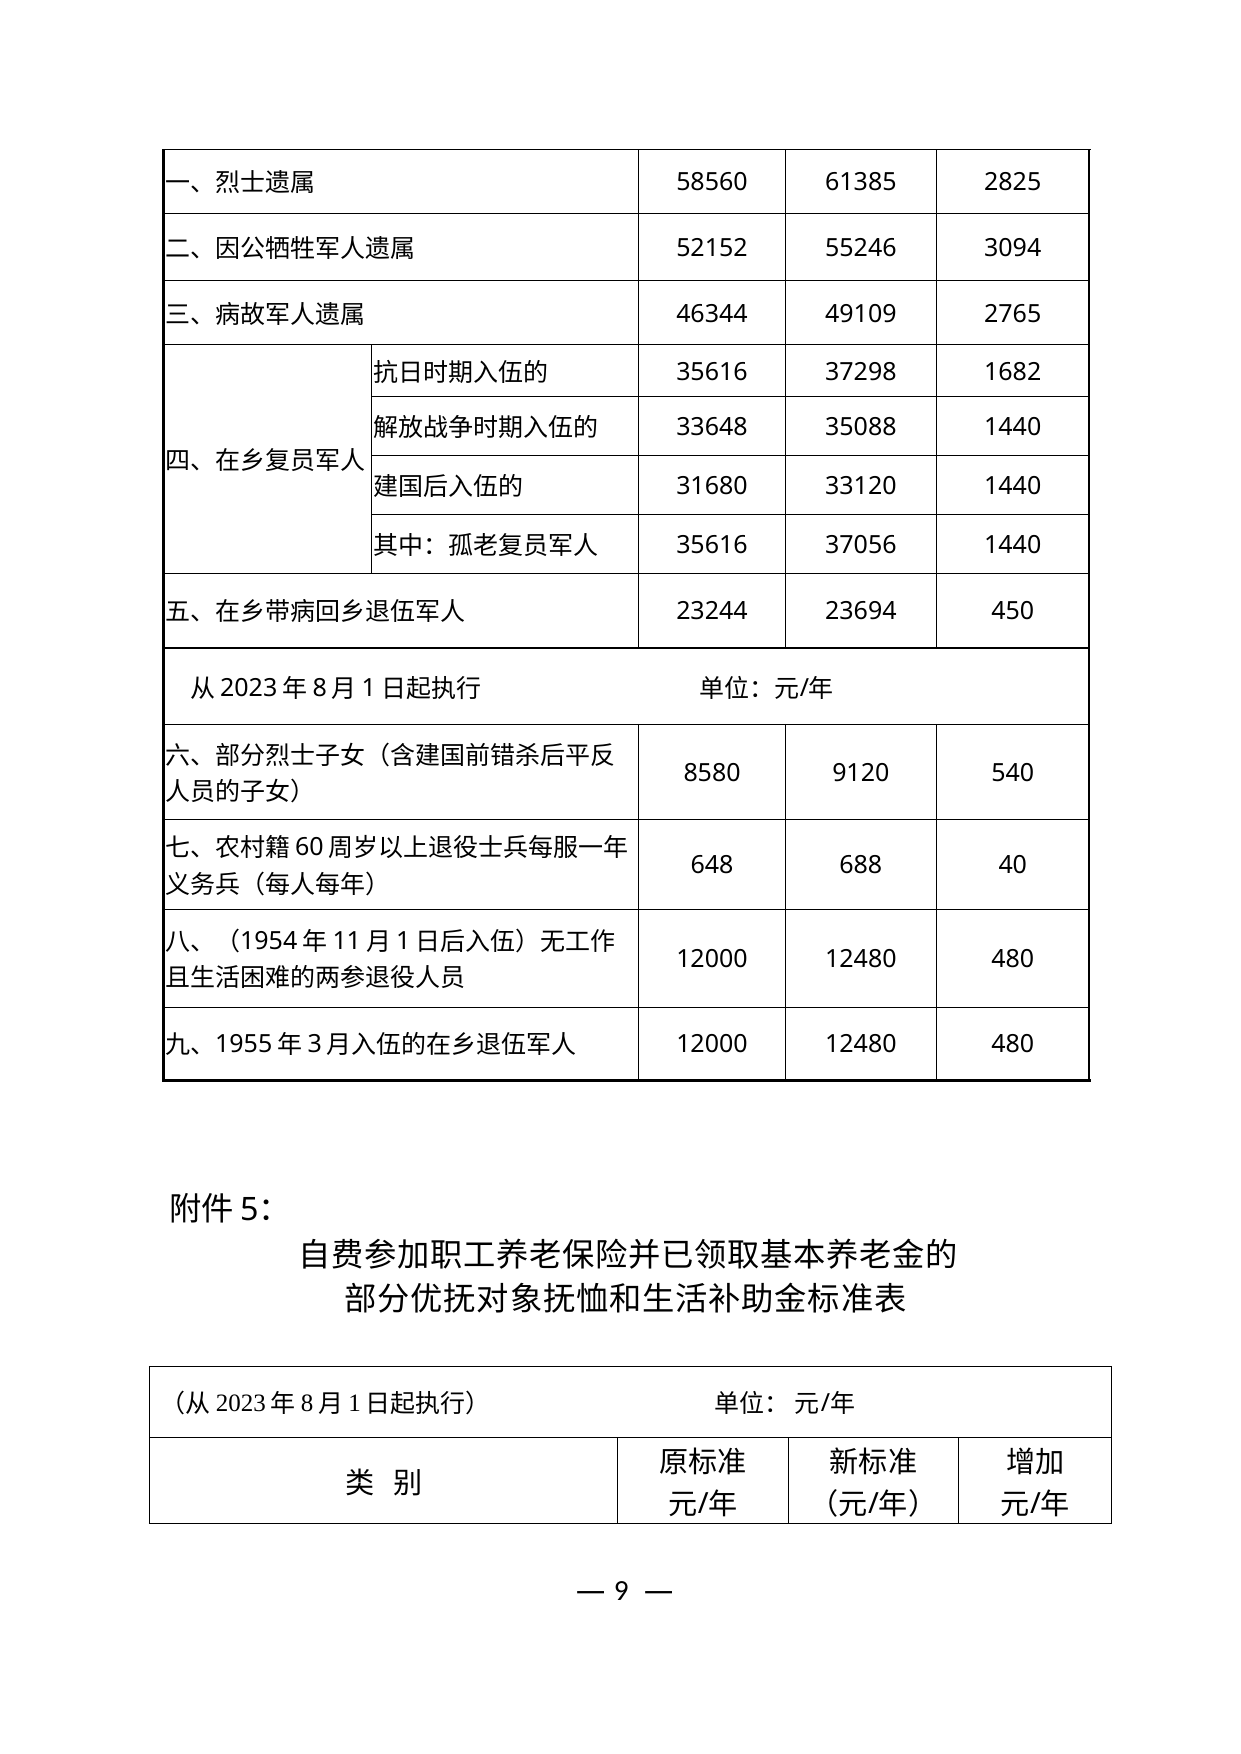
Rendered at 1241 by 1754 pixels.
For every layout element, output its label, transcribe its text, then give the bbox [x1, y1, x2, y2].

table_cell 新标准 （元/年） [789, 1438, 958, 1523]
table_cell 其中：孤老复员军人 [372, 515, 638, 573]
table_cell 1440 [937, 456, 1088, 514]
table_header （从2023年8月1日起执行） 单位： 元/年 [150, 1367, 1111, 1437]
text 自费参加职工养老保险并已领取基本养老金的 部分优抚对象抚恤和生活补助金标准表 [299, 1231, 959, 1320]
table_cell 1440 [937, 515, 1088, 573]
table_cell 450 [937, 574, 1088, 647]
table_cell 480 [937, 910, 1088, 1007]
table_cell 37298 [786, 345, 936, 396]
table_cell 七、农村籍60周岁以上退役士兵每服一年义务兵（每人每年） [165, 820, 638, 908]
table_cell 37056 [786, 515, 936, 573]
table_cell 52152 [639, 214, 785, 279]
table_cell 抗日时期入伍的 [372, 345, 638, 396]
table_cell 12480 [786, 910, 936, 1007]
table_cell 480 [937, 1008, 1088, 1079]
table_cell 49109 [786, 281, 936, 344]
table_cell 58560 [639, 150, 785, 212]
table_cell 六、部分烈士子女（含建国前错杀后平反人员的子女） [165, 725, 638, 819]
table_cell 从2023年8月1日起执行 单位：元/年 [165, 649, 1088, 724]
table_cell 40 [937, 820, 1088, 908]
table_cell 55246 [786, 214, 936, 279]
table_cell 648 [639, 820, 785, 908]
table_cell 三、病故军人遗属 [165, 281, 638, 344]
table_cell 12480 [786, 1008, 936, 1079]
table_cell 原标准 元/年 [618, 1438, 788, 1523]
table_cell 2825 [937, 150, 1088, 212]
table_cell 1440 [937, 397, 1088, 455]
table_cell 一、烈士遗属 [165, 150, 638, 212]
table_cell 35088 [786, 397, 936, 455]
table_cell 23244 [639, 574, 785, 647]
table_cell 类 别 [150, 1438, 617, 1523]
table_cell 五、在乡带病回乡退伍军人 [165, 574, 638, 647]
table_cell 31680 [639, 456, 785, 514]
table_cell 2765 [937, 281, 1088, 344]
table_cell 九、1955年3月入伍的在乡退伍军人 [165, 1008, 638, 1079]
table_cell 35616 [639, 345, 785, 396]
table_cell 688 [786, 820, 936, 908]
table_cell 23694 [786, 574, 936, 647]
table_cell 12000 [639, 910, 785, 1007]
text 附件5： [169, 1185, 1097, 1229]
table_cell 四、在乡复员军人 [165, 345, 371, 573]
table_cell 46344 [639, 281, 785, 344]
table_cell 解放战争时期入伍的 [372, 397, 638, 455]
table_cell 1682 [937, 345, 1088, 396]
table_cell 增加 元/年 [959, 1438, 1111, 1523]
table_cell 33648 [639, 397, 785, 455]
table_cell 3094 [937, 214, 1088, 279]
table_cell 八、（1954年11月1日后入伍）无工作且生活困难的两参退役人员 [165, 910, 638, 1007]
table_cell 9120 [786, 725, 936, 819]
table_cell 61385 [786, 150, 936, 212]
table_cell 540 [937, 725, 1088, 819]
table_cell 35616 [639, 515, 785, 573]
table_cell 8580 [639, 725, 785, 819]
table_cell 33120 [786, 456, 936, 514]
table_cell 二、因公牺牲军人遗属 [165, 214, 638, 279]
table_cell 12000 [639, 1008, 785, 1079]
table_cell 建国后入伍的 [372, 456, 638, 514]
